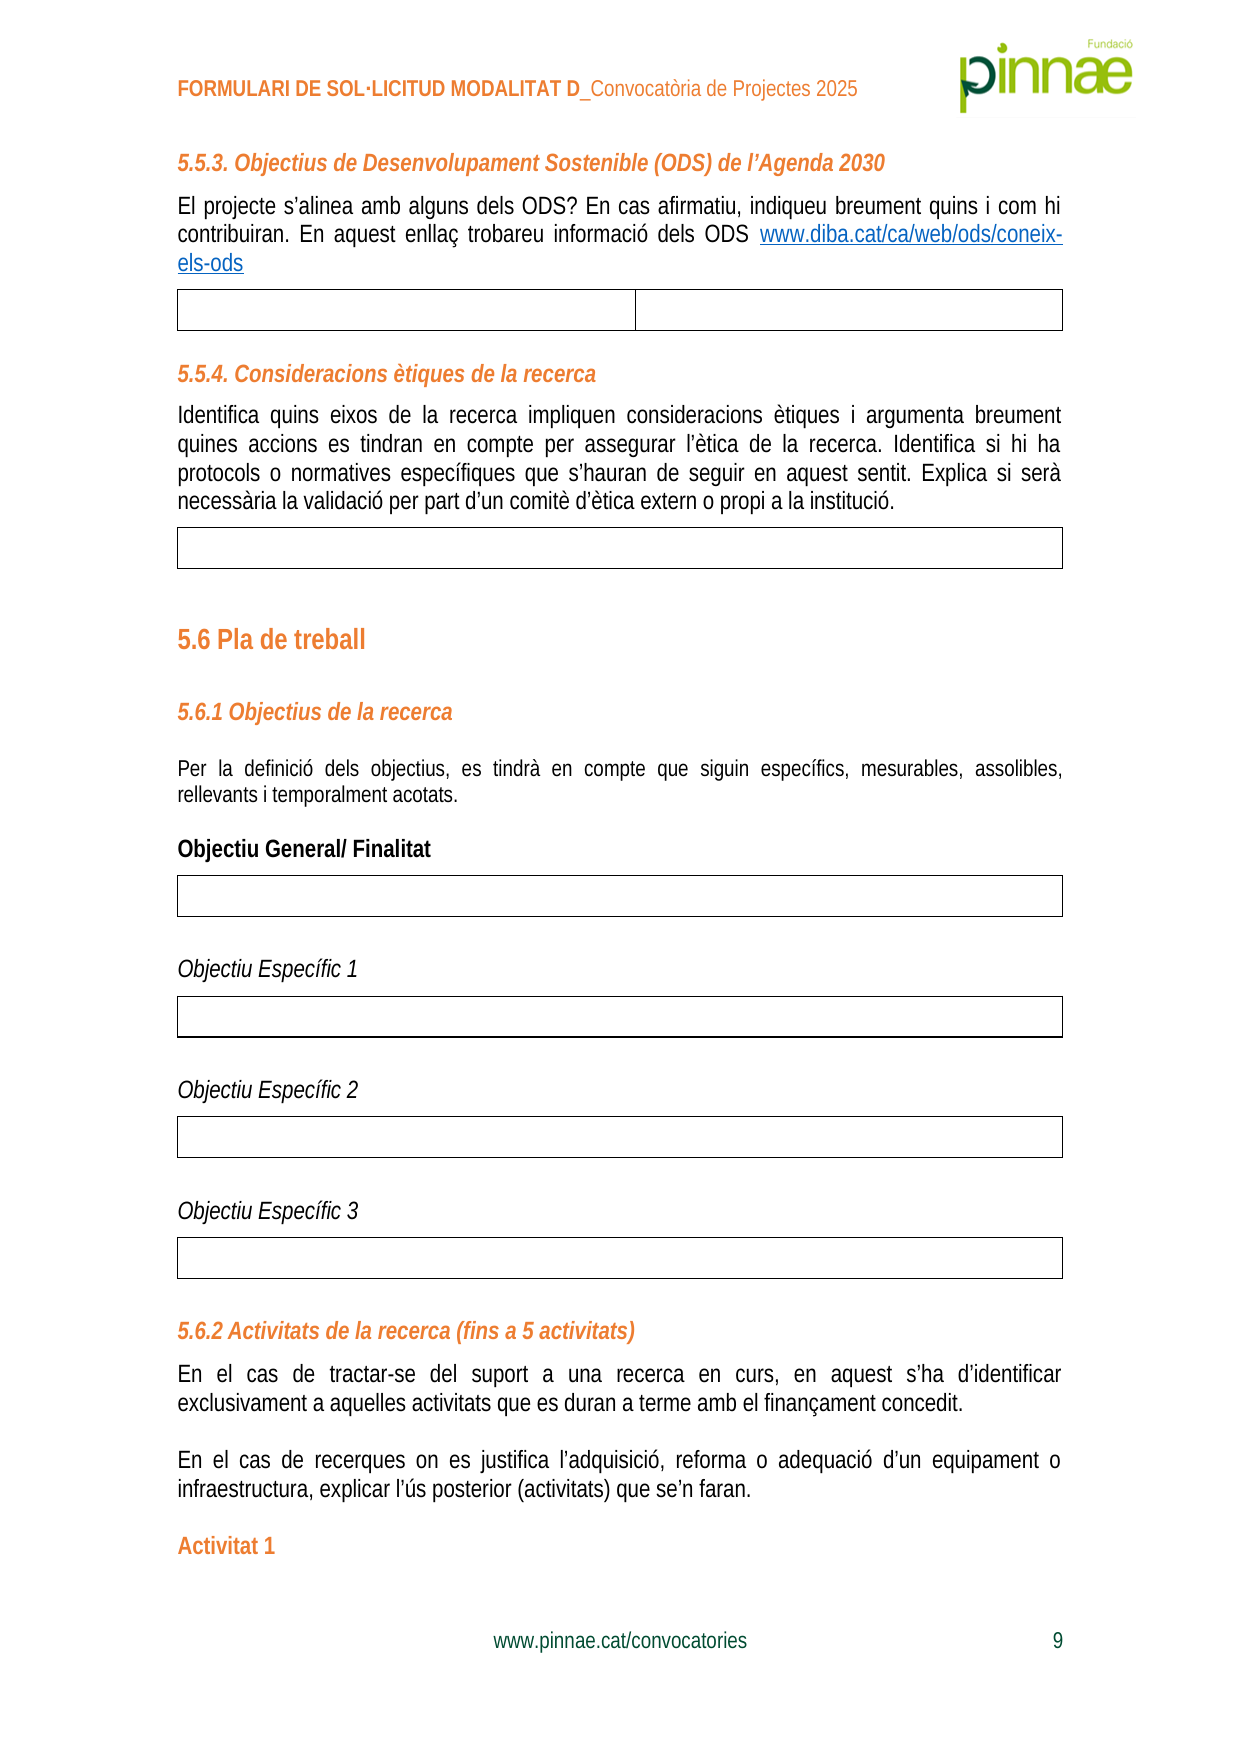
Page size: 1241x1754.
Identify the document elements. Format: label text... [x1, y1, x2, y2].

text Objectiu Específic 3 [177, 1196, 1063, 1224]
text Identifica quins eixos de la recerca impliquen consideracions ètiques i argumenta breument quines accions es tindran en compte per assegurar l’ètica de la recerca. Identifica si hi ha protocols o normatives específiques que s’hauran de seguir en aquest sentit. Explica si serà necessària la validació per part d’un comitè d’ètica extern o propi a la institució. [177, 400, 1063, 515]
text Objectiu Específic 1 [177, 954, 1063, 983]
text Objectiu Específic 2 [177, 1075, 1063, 1104]
table_header [178, 997, 1062, 1036]
subtitle 5.6.1 Objectius de la recerca [177, 697, 1063, 726]
text Objectiu General/ Finalitat [177, 834, 1063, 862]
subtitle 5.6 Pla de treball [177, 622, 1063, 656]
table_header [636, 290, 1062, 330]
text El projecte s’alinea amb alguns dels ODS? En cas afirmatiu, indiqueu breument quins i com hi contribuiran. En aquest enllaç trobareu informació dels ODS www.diba.cat/ca/web/ods/coneix-els-ods [177, 191, 1063, 277]
subtitle 5.6.2 Activitats de la recerca (fins a 5 activitats) [177, 1316, 1063, 1345]
text En el cas de recerques on es justifica l’adquisició, reforma o adequació d’un equipament o infraestructura, explicar l’ús posterior (activitats) que se’n faran. [177, 1445, 1063, 1502]
table_header [178, 528, 1062, 568]
table_header [178, 1117, 1062, 1157]
text 5.5.4. Consideracions ètiques de la recerca [177, 359, 1063, 388]
table_header [178, 1238, 1062, 1278]
text En el cas de tractar-se del suport a una recerca en curs, en aquest s’ha d’identificar exclusivament a aquelles activitats que es duran a terme amb el finançament concedit. [177, 1359, 1063, 1416]
table_header [178, 876, 1062, 916]
subtitle 5.5.3. Objectius de Desenvolupament Sostenible (ODS) de l’Agenda 2030 [177, 148, 1063, 176]
table_header [178, 290, 635, 330]
text Activitat 1 [177, 1531, 1063, 1560]
picture [956, 35, 1137, 119]
text Per la definició dels objectius, es tindrà en compte que siguin específics, mesurables, assolibles, rellevants i temporalment acotats. [177, 755, 1063, 807]
